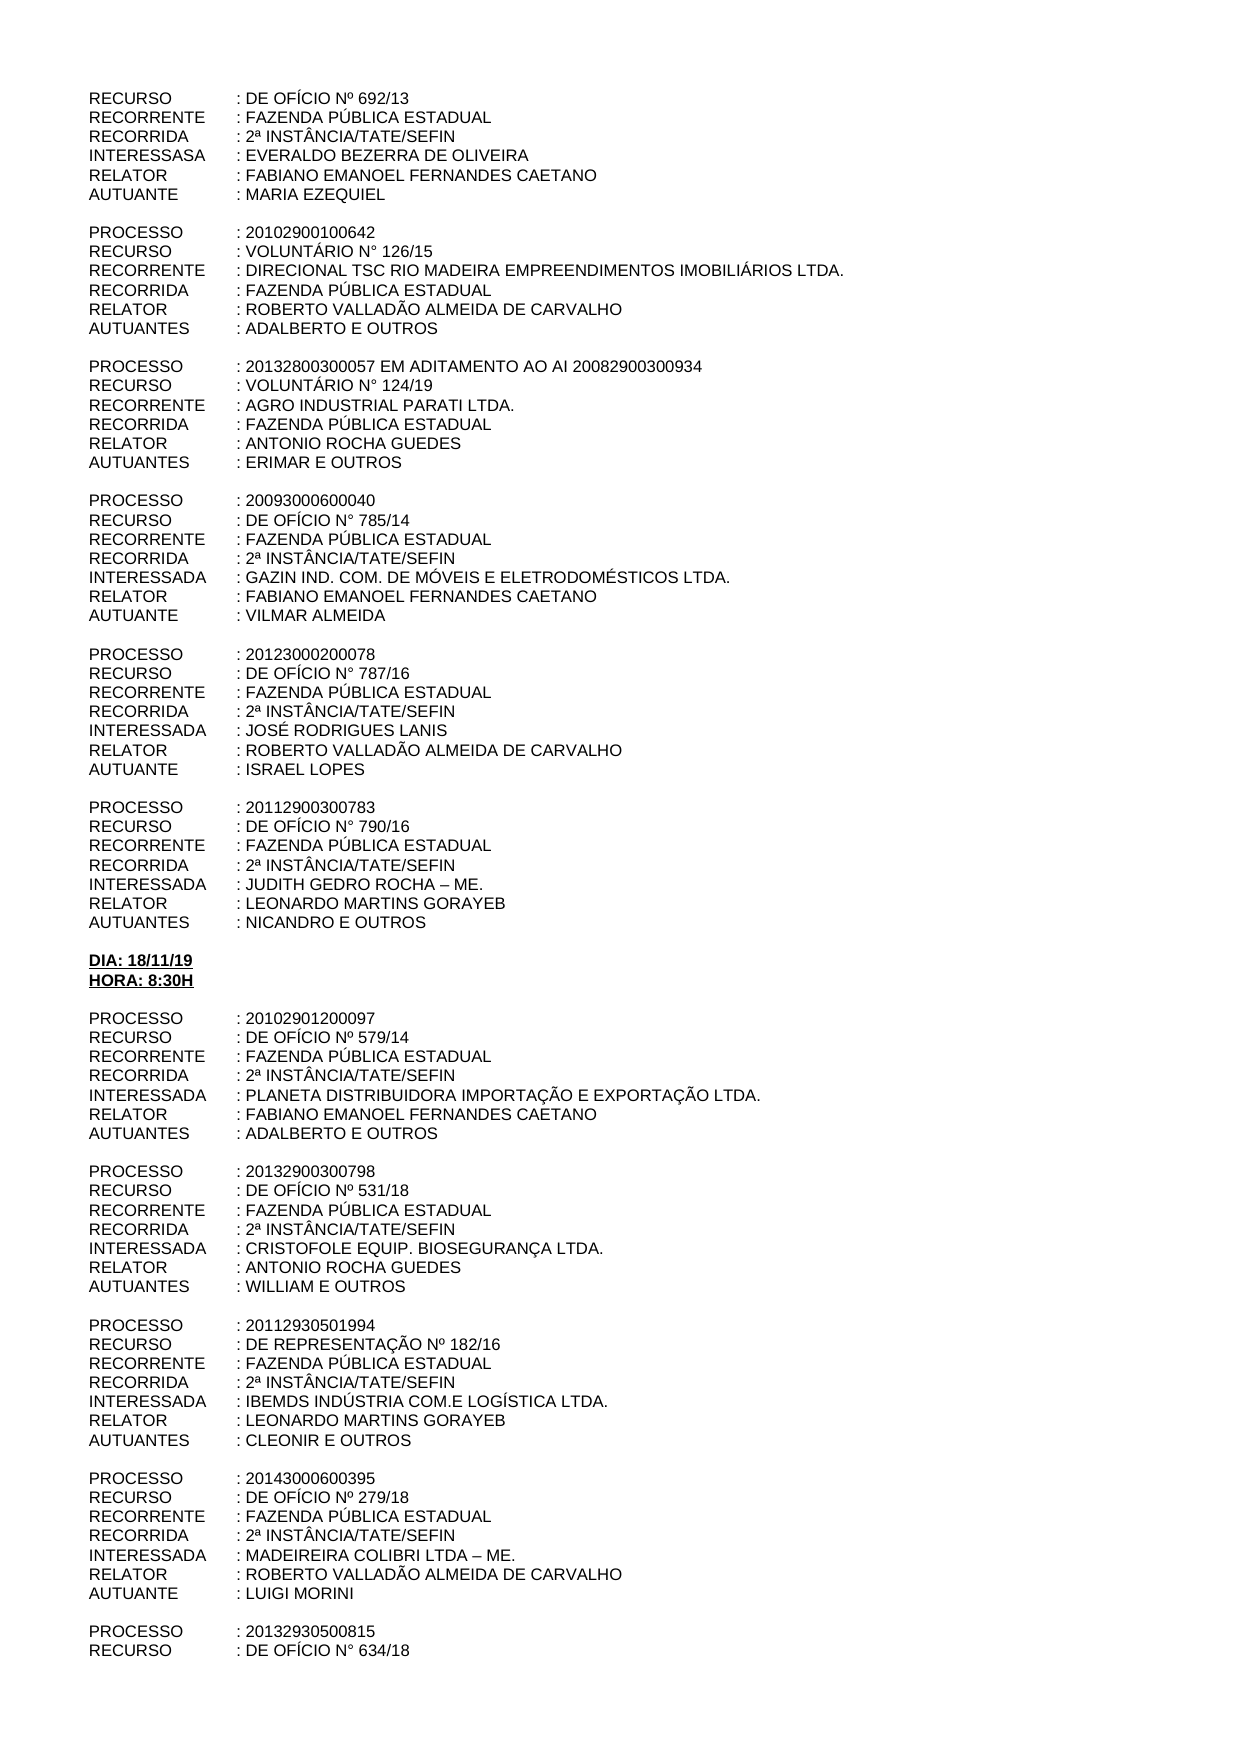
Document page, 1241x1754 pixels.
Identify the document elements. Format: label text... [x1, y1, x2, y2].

text AUTUANTE : LUIGI MORINI [89, 1584, 1152, 1603]
text INTERESSASA : EVERALDO BEZERRA DE OLIVEIRA [89, 146, 1152, 165]
text RECURSO : VOLUNTÁRIO N° 124/19 [89, 376, 1152, 395]
text PROCESSO : 20112930501994 [89, 1315, 1152, 1334]
text HORA: 8:30H [89, 970, 1152, 989]
text PROCESSO : 20102901200097 [89, 1009, 1152, 1028]
text RECORRIDA : 2ª INSTÂNCIA/TATE/SEFIN [89, 1219, 1152, 1239]
text PROCESSO : 20132930500815 [89, 1622, 1152, 1641]
text RECORRIDA : FAZENDA PÚBLICA ESTADUAL [89, 280, 1152, 299]
text PROCESSO : 20132900300798 [89, 1162, 1152, 1181]
text INTERESSADA : IBEMDS INDÚSTRIA COM.E LOGÍSTICA LTDA. [89, 1392, 1152, 1411]
text RECURSO : DE OFÍCIO Nº 579/14 [89, 1028, 1152, 1047]
text RECORRIDA : 2ª INSTÂNCIA/TATE/SEFIN [89, 702, 1152, 721]
text RELATOR : ANTONIO ROCHA GUEDES [89, 1258, 1152, 1277]
text PROCESSO : 20112900300783 [89, 798, 1152, 817]
text RELATOR : FABIANO EMANOEL FERNANDES CAETANO [89, 165, 1152, 184]
text AUTUANTES : ERIMAR E OUTROS [89, 453, 1152, 472]
text RELATOR : ANTONIO ROCHA GUEDES [89, 434, 1152, 453]
text RECURSO : DE OFÍCIO Nº 692/13 [89, 89, 1152, 108]
text RECORRENTE : FAZENDA PÚBLICA ESTADUAL [89, 1507, 1152, 1526]
text RELATOR : LEONARDO MARTINS GORAYEB [89, 1411, 1152, 1430]
text AUTUANTES : CLEONIR E OUTROS [89, 1430, 1152, 1449]
text RECORRIDA : 2ª INSTÂNCIA/TATE/SEFIN [89, 549, 1152, 568]
text RECORRIDA : 2ª INSTÂNCIA/TATE/SEFIN [89, 1066, 1152, 1085]
text DIA: 18/11/19 [89, 951, 1152, 970]
text PROCESSO : 20123000200078 [89, 644, 1152, 664]
text RECURSO : DE REPRESENTAÇÃO Nº 182/16 [89, 1334, 1152, 1354]
text RECURSO : VOLUNTÁRIO N° 126/15 [89, 242, 1152, 261]
text AUTUANTES : ADALBERTO E OUTROS [89, 1124, 1152, 1143]
text RECURSO : DE OFÍCIO N° 785/14 [89, 510, 1152, 529]
text RECURSO : DE OFÍCIO Nº 531/18 [89, 1181, 1152, 1200]
text INTERESSADA : GAZIN IND. COM. DE MÓVEIS E ELETRODOMÉSTICOS LTDA. [89, 568, 1152, 587]
text INTERESSADA : JUDITH GEDRO ROCHA – ME. [89, 874, 1152, 894]
text INTERESSADA : PLANETA DISTRIBUIDORA IMPORTAÇÃO E EXPORTAÇÃO LTDA. [89, 1085, 1152, 1104]
text RELATOR : FABIANO EMANOEL FERNANDES CAETANO [89, 1104, 1152, 1124]
text AUTUANTE : MARIA EZEQUIEL [89, 184, 1152, 204]
text AUTUANTE : ISRAEL LOPES [89, 759, 1152, 779]
text INTERESSADA : JOSÉ RODRIGUES LANIS [89, 721, 1152, 740]
text RECORRENTE : DIRECIONAL TSC RIO MADEIRA EMPREENDIMENTOS IMOBILIÁRIOS LTDA. [89, 261, 1152, 280]
text RECORRIDA : 2ª INSTÂNCIA/TATE/SEFIN [89, 1526, 1152, 1545]
text RECURSO : DE OFÍCIO N° 634/18 [89, 1641, 1152, 1660]
text RECORRENTE : FAZENDA PÚBLICA ESTADUAL [89, 1047, 1152, 1066]
text RECORRIDA : 2ª INSTÂNCIA/TATE/SEFIN [89, 1373, 1152, 1392]
text INTERESSADA : CRISTOFOLE EQUIP. BIOSEGURANÇA LTDA. [89, 1239, 1152, 1258]
text RELATOR : ROBERTO VALLADÃO ALMEIDA DE CARVALHO [89, 299, 1152, 319]
text RECURSO : DE OFÍCIO N° 787/16 [89, 664, 1152, 683]
text PROCESSO : 20093000600040 [89, 491, 1152, 510]
text RELATOR : LEONARDO MARTINS GORAYEB [89, 894, 1152, 913]
text RELATOR : FABIANO EMANOEL FERNANDES CAETANO [89, 587, 1152, 606]
text RECORRENTE : FAZENDA PÚBLICA ESTADUAL [89, 836, 1152, 855]
text RECORRENTE : FAZENDA PÚBLICA ESTADUAL [89, 1354, 1152, 1373]
text RECORRENTE : FAZENDA PÚBLICA ESTADUAL [89, 529, 1152, 549]
text RELATOR : ROBERTO VALLADÃO ALMEIDA DE CARVALHO [89, 740, 1152, 759]
text RECORRENTE : FAZENDA PÚBLICA ESTADUAL [89, 108, 1152, 127]
text PROCESSO : 20143000600395 [89, 1469, 1152, 1488]
text AUTUANTES : ADALBERTO E OUTROS [89, 319, 1152, 338]
text RECORRENTE : AGRO INDUSTRIAL PARATI LTDA. [89, 395, 1152, 414]
text PROCESSO : 20102900100642 [89, 223, 1152, 242]
text INTERESSADA : MADEIREIRA COLIBRI LTDA – ME. [89, 1545, 1152, 1564]
text AUTUANTES : NICANDRO E OUTROS [89, 913, 1152, 932]
text RECURSO : DE OFÍCIO N° 790/16 [89, 817, 1152, 836]
text RECURSO : DE OFÍCIO Nº 279/18 [89, 1488, 1152, 1507]
text RELATOR : ROBERTO VALLADÃO ALMEIDA DE CARVALHO [89, 1564, 1152, 1584]
text PROCESSO : 20132800300057 EM ADITAMENTO AO AI 20082900300934 [89, 357, 1152, 376]
text RECORRENTE : FAZENDA PÚBLICA ESTADUAL [89, 1200, 1152, 1219]
text AUTUANTE : VILMAR ALMEIDA [89, 606, 1152, 625]
text AUTUANTES : WILLIAM E OUTROS [89, 1277, 1152, 1296]
text RECORRIDA : 2ª INSTÂNCIA/TATE/SEFIN [89, 855, 1152, 874]
text RECORRIDA : FAZENDA PÚBLICA ESTADUAL [89, 414, 1152, 434]
text RECORRIDA : 2ª INSTÂNCIA/TATE/SEFIN [89, 127, 1152, 146]
text RECORRENTE : FAZENDA PÚBLICA ESTADUAL [89, 683, 1152, 702]
